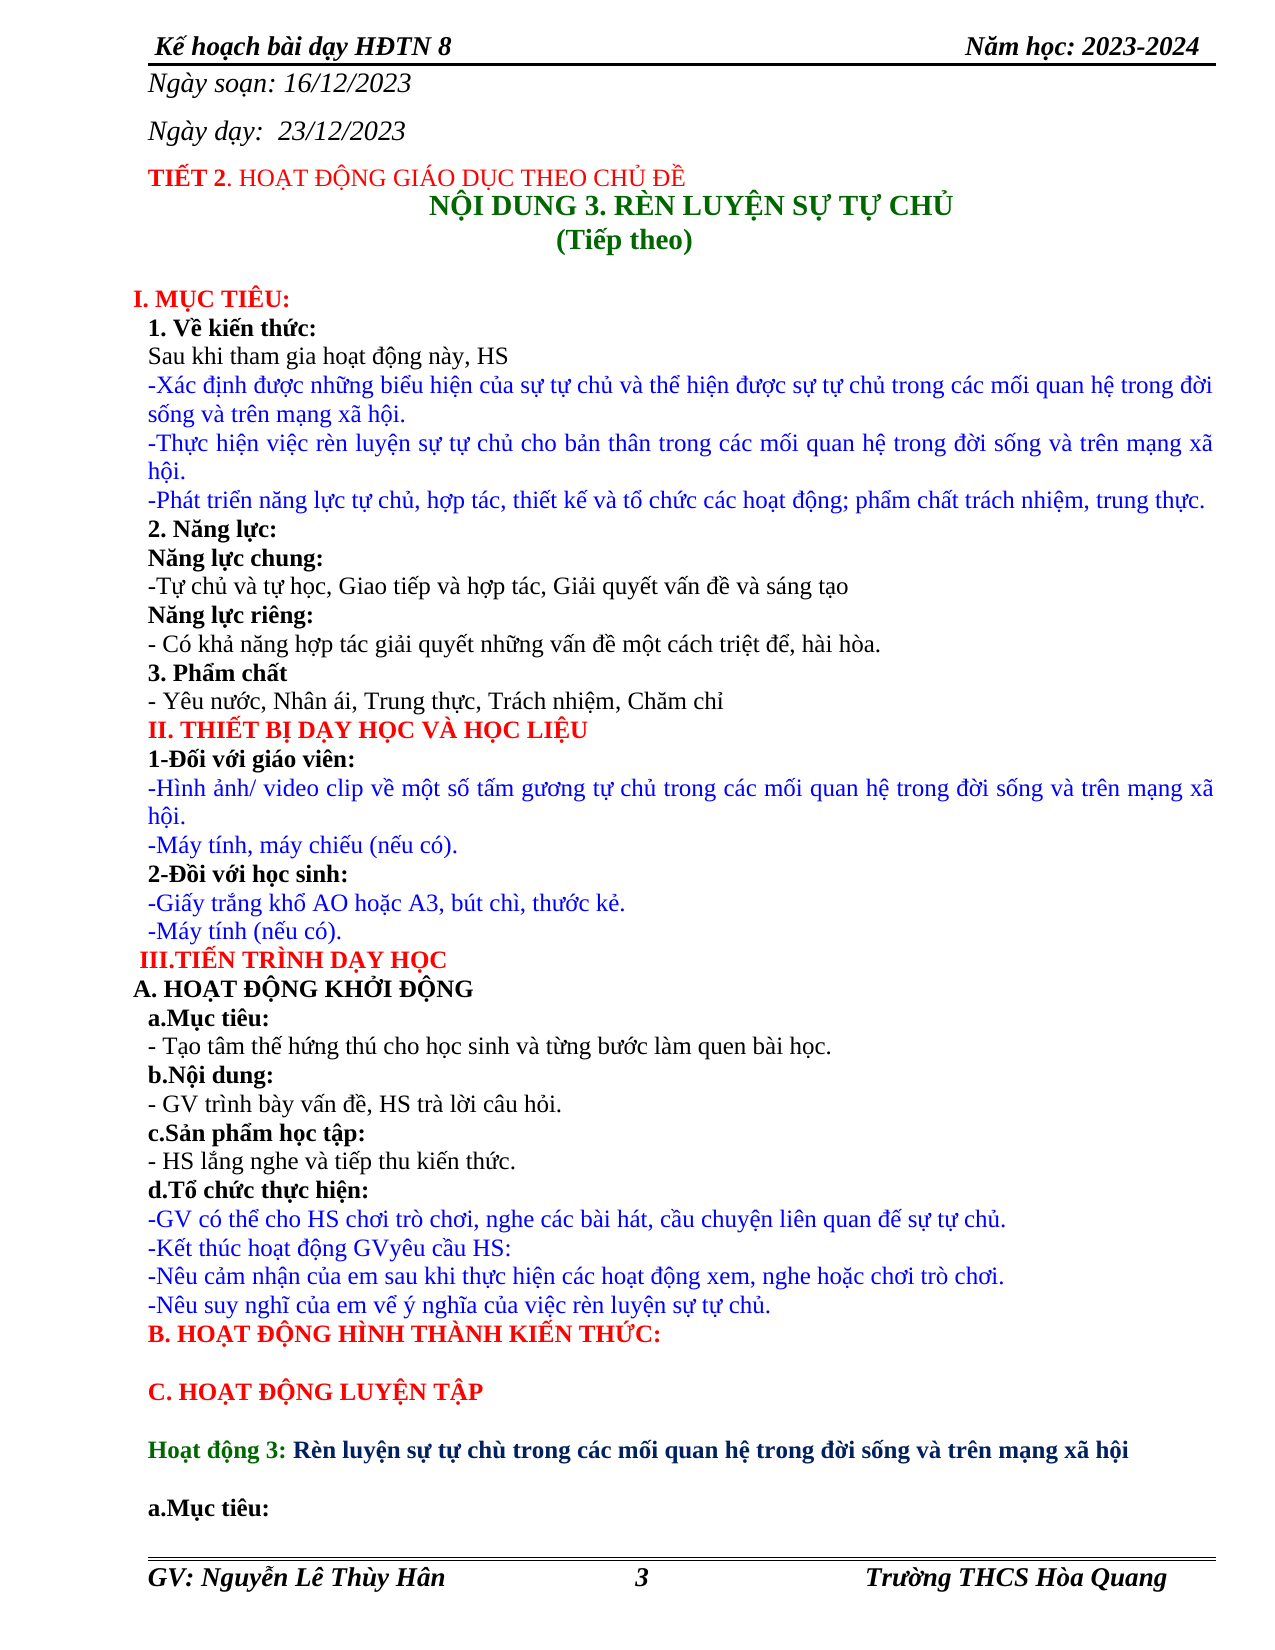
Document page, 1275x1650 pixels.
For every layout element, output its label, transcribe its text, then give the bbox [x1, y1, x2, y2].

text - Yêu nước, Nhân ái, Trung thực, Trách nhiệm, Chăm chỉ [148, 686, 1216, 715]
subtitle a.Mục tiêu: [148, 1493, 1216, 1521]
text - Tạo tâm thế hứng thú cho học sinh và từng bước làm quen bài học. [148, 1031, 1216, 1060]
text Sau khi tham gia hoạt động này, HS [148, 341, 1216, 370]
text a.Mục tiêu: [148, 1003, 1216, 1031]
text 2-Đồi với học sinh: [148, 859, 1216, 888]
text -Máy tính (nếu có). [148, 916, 1216, 945]
text TIẾT 2. HOẠT ĐỘNG GIÁO DỤC THEO CHỦ ĐỀ [148, 163, 1216, 192]
text II. THIẾT BỊ DẠY HỌC VÀ HỌC LIỆU [148, 715, 1216, 744]
text c.Sản phẩm học tập: [148, 1118, 1216, 1146]
text d.Tổ chức thực hiện: [148, 1175, 1216, 1204]
text Năng lực chung: [148, 543, 1216, 571]
text - GV trình bày vấn đề, HS trà lời câu hỏi. [148, 1089, 1216, 1118]
text NỘI DUNG 3. RÈN LUYỆN SỰ TỰ CHỦ [166, 192, 1216, 221]
text Năng lực riêng: [148, 600, 1216, 629]
text b.Nội dung: [148, 1060, 1216, 1089]
text Ngày dạy: 23/12/2023 [148, 114, 1216, 147]
text -Hình ảnh/ video clip về một số tấm gương tự chủ trong các mối quan hệ trong đời sống và trên mạng xã hội. [148, 773, 1216, 830]
text - HS lắng nghe và tiếp thu kiến thức. [148, 1146, 1216, 1175]
text -GV có thể cho HS chơi trò chơi, nghe các bài hát, cầu chuyện liên quan đế sự tự chủ. [148, 1204, 1216, 1233]
text -Kết thúc hoạt động GVyêu cầu HS: [148, 1233, 1216, 1261]
text -Xác định được những biểu hiện của sự tự chủ và thể hiện được sự tự chủ trong các mối quan hệ trong đời sống và trên mạng xã hội. [148, 370, 1216, 428]
text A. HOẠT ĐỘNG KHỞI ĐỘNG [133, 974, 1216, 1003]
text 1. Về kiến thức: [148, 313, 1216, 341]
text I. MỤC TIÊU: [133, 284, 1216, 313]
text 3. Phẩm chất [148, 658, 1216, 686]
text 1-Đối với giáo viên: [148, 744, 1216, 773]
text -Nêu cảm nhận của em sau khi thực hiện các hoạt động xem, nghe hoặc chơi trò chơi. [148, 1261, 1216, 1290]
text B. HOẠT ĐỘNG HÌNH THÀNH KIẾN THỨC: [148, 1319, 1216, 1348]
text (Tiếp theo)inh huống [148, 224, 1214, 255]
text -Phát triển năng lực tự chủ, hợp tác, thiết kế và tổ chức các hoạt động; phẩm chất trách nhiệm, trung thực. [148, 485, 1216, 514]
text 2. Năng lực: [148, 514, 1216, 543]
text -Máy tính, máy chiếu (nếu có). [148, 830, 1216, 859]
text -Nêu suy nghĩ của em vể ý nghĩa của việc rèn luyện sự tự chủ. [148, 1290, 1216, 1319]
text -Tự chủ và tự học, Giao tiếp và hợp tác, Giải quyết vấn đề và sáng tạo [148, 571, 1216, 600]
text Hoạt động 3: Rèn luyện sự tự chù trong các mối quan hệ trong đời sống và trên mạng xã hội [148, 1435, 1216, 1463]
text -Thực hiện việc rèn luyện sự tự chủ cho bản thân trong các mối quan hệ trong đời sống và trên mạng xã hội. [148, 428, 1216, 485]
text Ngày soạn: 16/12/2023 [148, 66, 1216, 98]
text - Có khả năng hợp tác giải quyết những vấn đề một cách triệt để, hài hòa. [148, 629, 1216, 658]
text -Giấy trắng khổ AO hoặc A3, bút chì, thước kẻ. [148, 888, 1216, 916]
subtitle C. HOẠT ĐỘNG LUYỆN TẬP [148, 1377, 1216, 1406]
text III.TIẾN TRÌNH DẠY HỌC [133, 945, 1216, 974]
